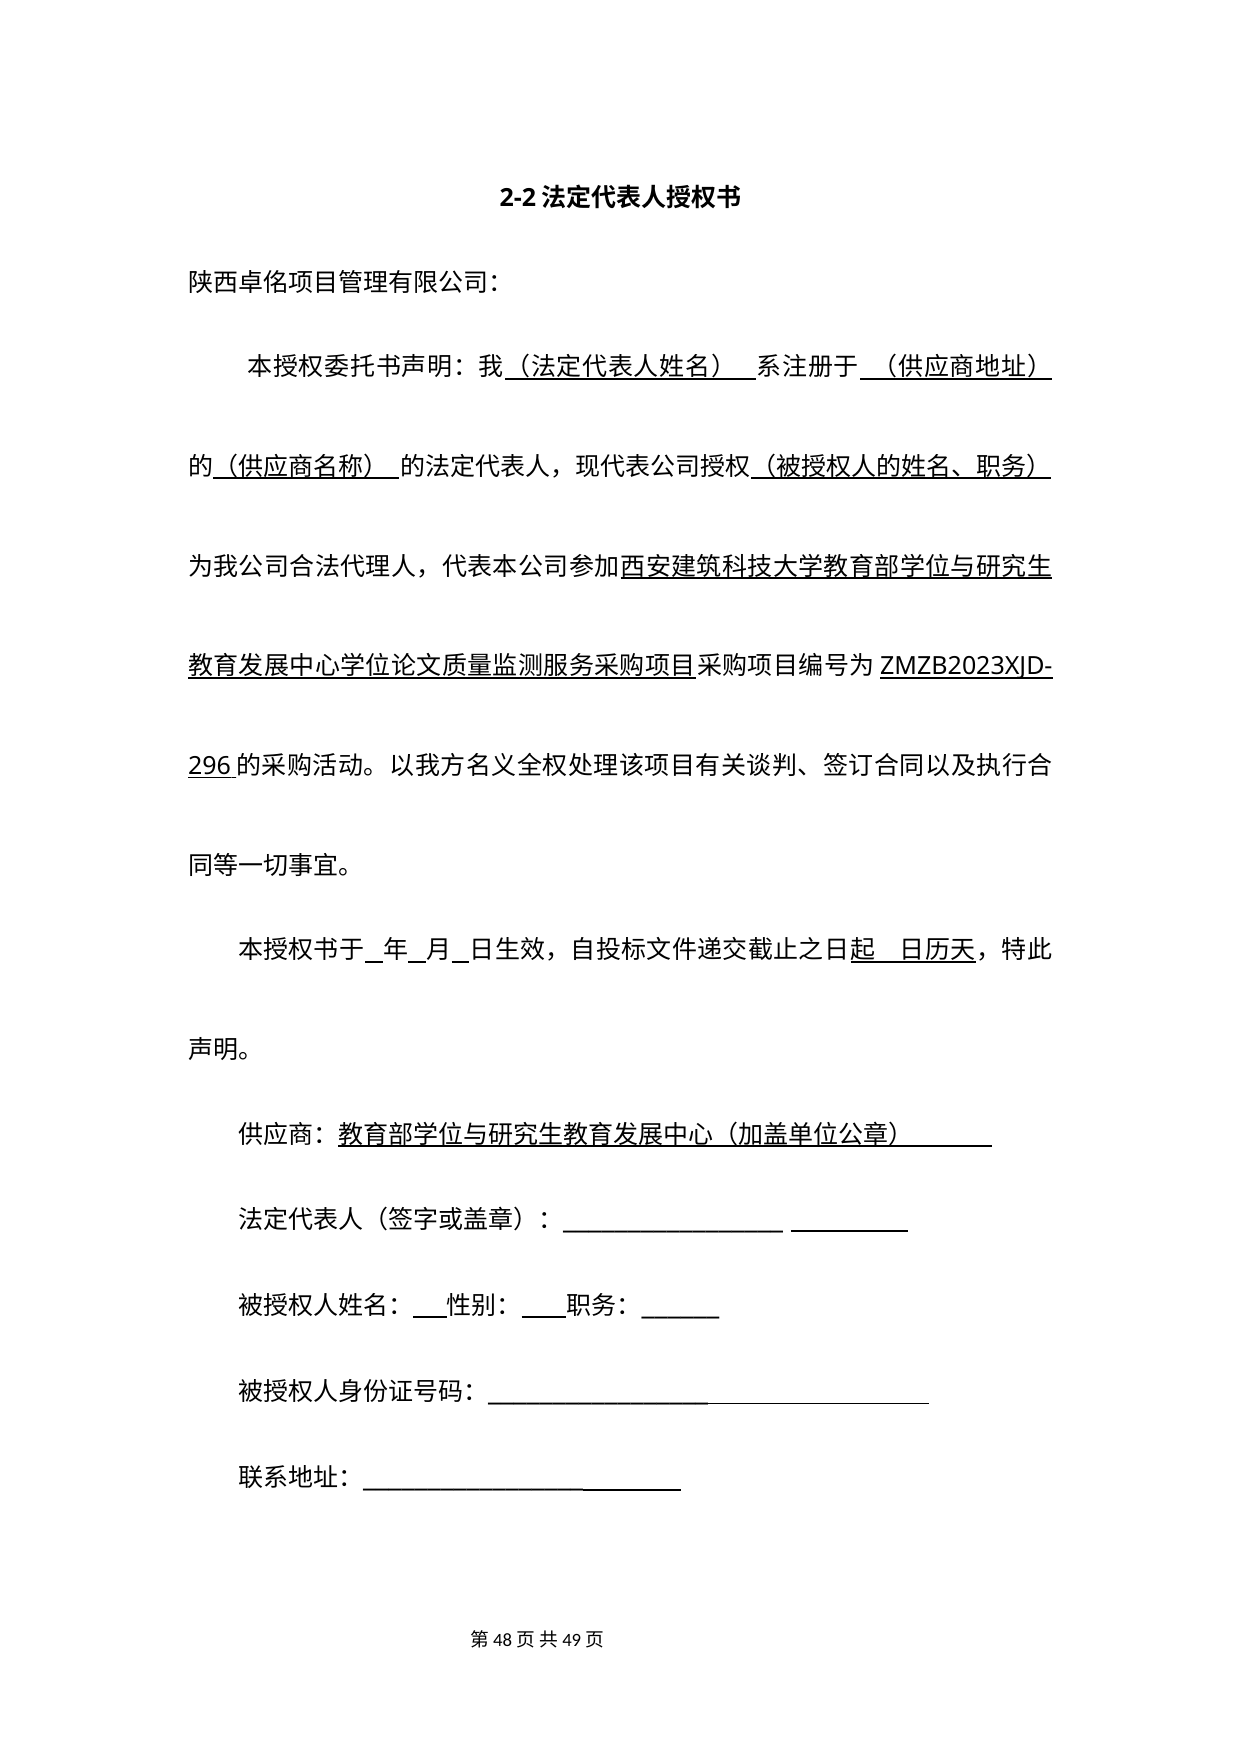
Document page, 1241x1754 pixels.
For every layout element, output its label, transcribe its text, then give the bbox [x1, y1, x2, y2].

text 2-2法定代表人授权书 [188, 162, 1052, 229]
text 被授权人姓名： 性别： 职务：______ [188, 1270, 1052, 1336]
text 本授权委托书声明：我（法定代表人姓名） 系注册于 （供应商地址） 的（供应商名称） 的法定代表人，现代表公司授权（被授权人的姓名、职务） 为我公司合法代理人，代表本公司参加西安建筑科技大学教育部学位与研究生教育发展中心学位论文质量监测服务采购项目采购项目编号为ZMZB2023XJD-296的采购活动。以我方名义全权处理该项目有关谈判、签订合同以及执行合同等一切事宜。 [188, 332, 1052, 897]
text 供应商：教育部学位与研究生教育发展中心（加盖单位公章） [188, 1099, 1052, 1165]
text 法定代表人（签字或盖章）：_________________ [188, 1183, 1052, 1250]
text 联系地址：_________________ [188, 1442, 1052, 1509]
text 本授权书于 年 月 日生效，自投标文件递交截止之日起 日历天，特此声明。 [188, 915, 1052, 1081]
text 被授权人身份证号码：_________________ [188, 1356, 1052, 1422]
text 陕西卓佲项目管理有限公司： [188, 247, 1052, 313]
